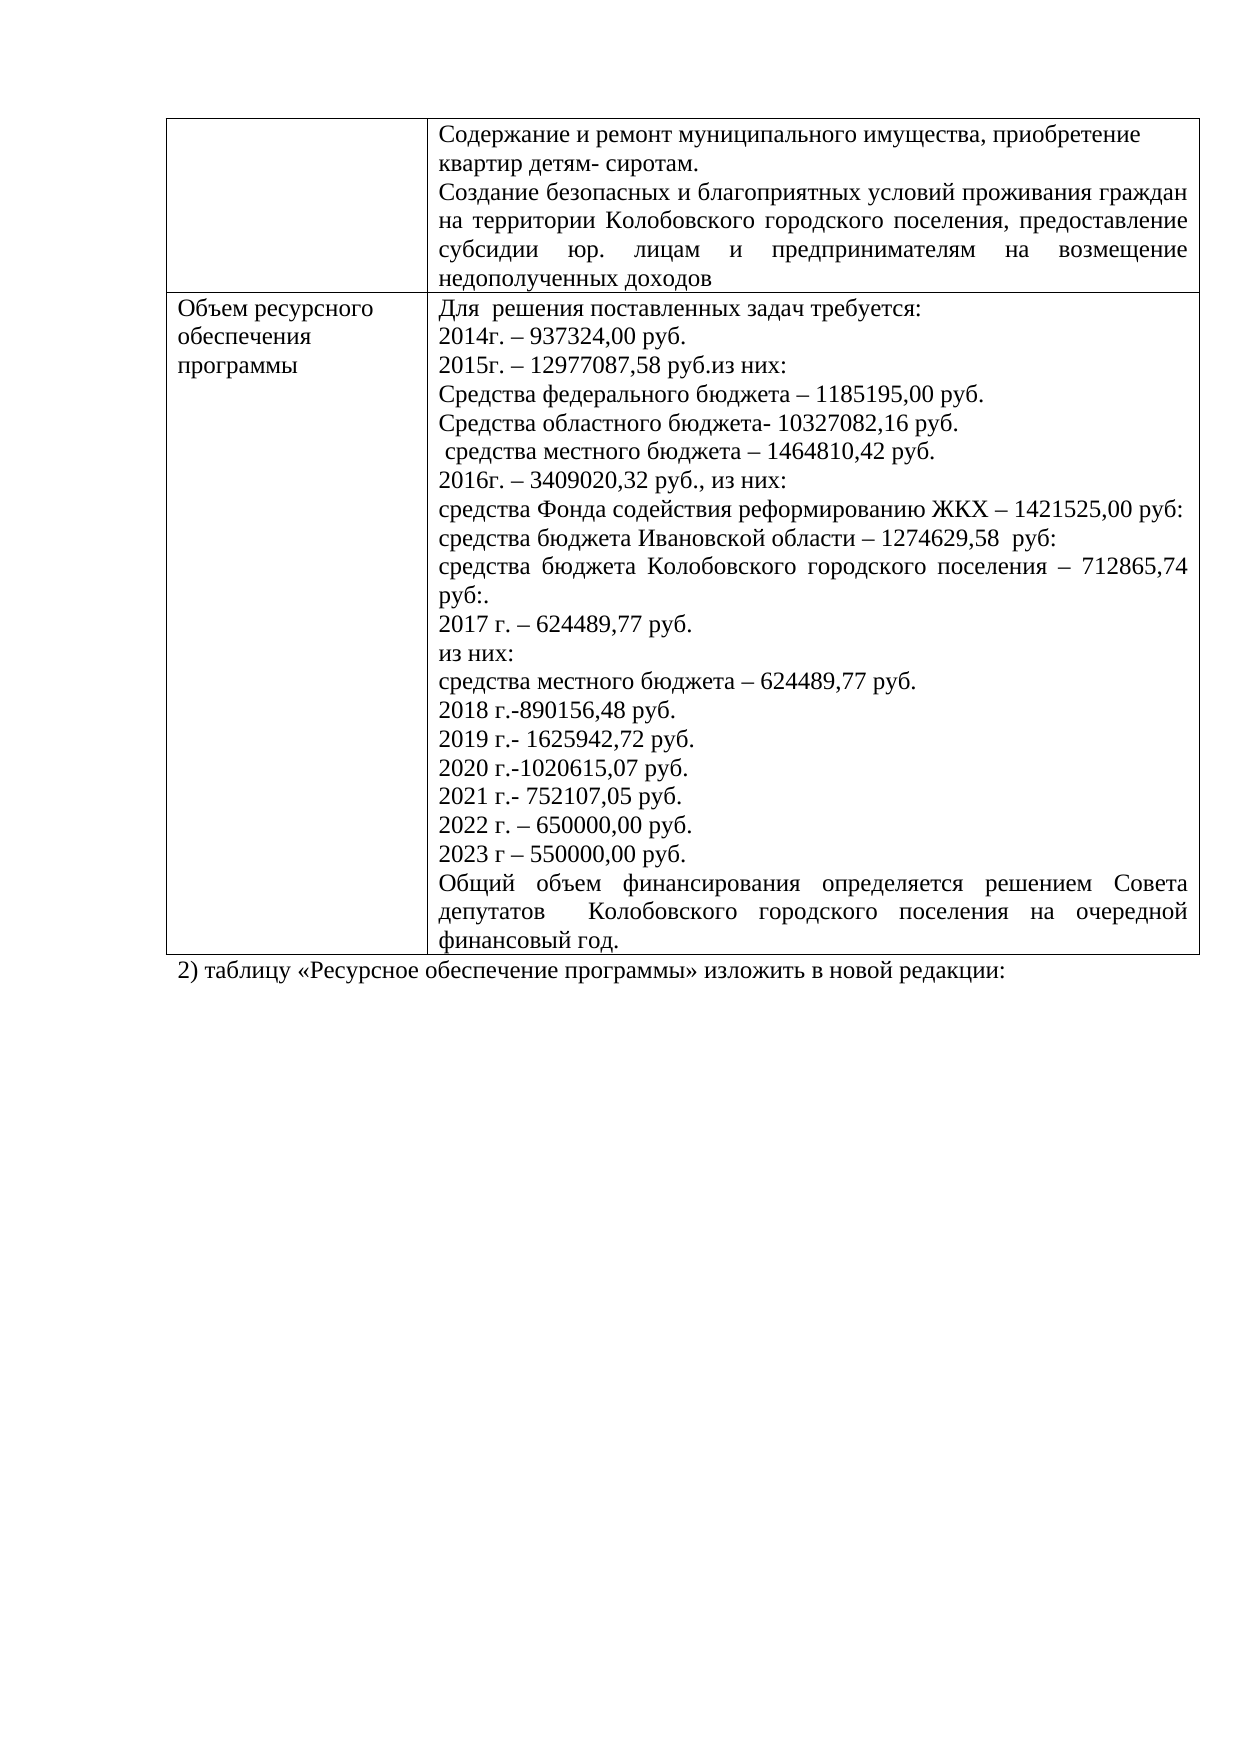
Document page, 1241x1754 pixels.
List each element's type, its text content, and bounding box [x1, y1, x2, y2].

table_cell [167, 119, 427, 292]
text 2) таблицу «Ресурсное обеспечение программы» изложить в новой редакции: [177, 955, 1152, 984]
table_cell Объем ресурсного обеспечения программы [167, 293, 427, 954]
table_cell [428, 119, 1199, 292]
table_cell Для решения поставленных задач требуется: 2014г. – 937324,00 руб. 2015г. – 12977087,58 руб.из них: Средства федерального бюджета – 1185195,00 руб. Средства областного бюджета- 10327082,16 руб. средства местного бюджета – 1464810,42 руб. 2016г. – 3409020,32 руб., из них: средства Фонда содействия реформированию ЖКХ – 1421525,00 руб: средства бюджета Ивановской области – 1274629,58 руб: средства бюджета Колобовского городского поселения – 712865,74 руб:. . – 624489,77 руб. из них: средства местного бюджета – 624489,77 руб. 2018 г.-890156,48 руб. 2019 г.- 1625942,72 руб. 2020 г.-1020615,07 руб. 2021 г.- 752107,05 руб. 2022 г. – 650000,00 руб. 2023 г – 550000,00 руб. Общий объем финансирования определяется решением Совета депутатов Колобовского городского поселения на очередной финансовый год. [428, 293, 1199, 954]
